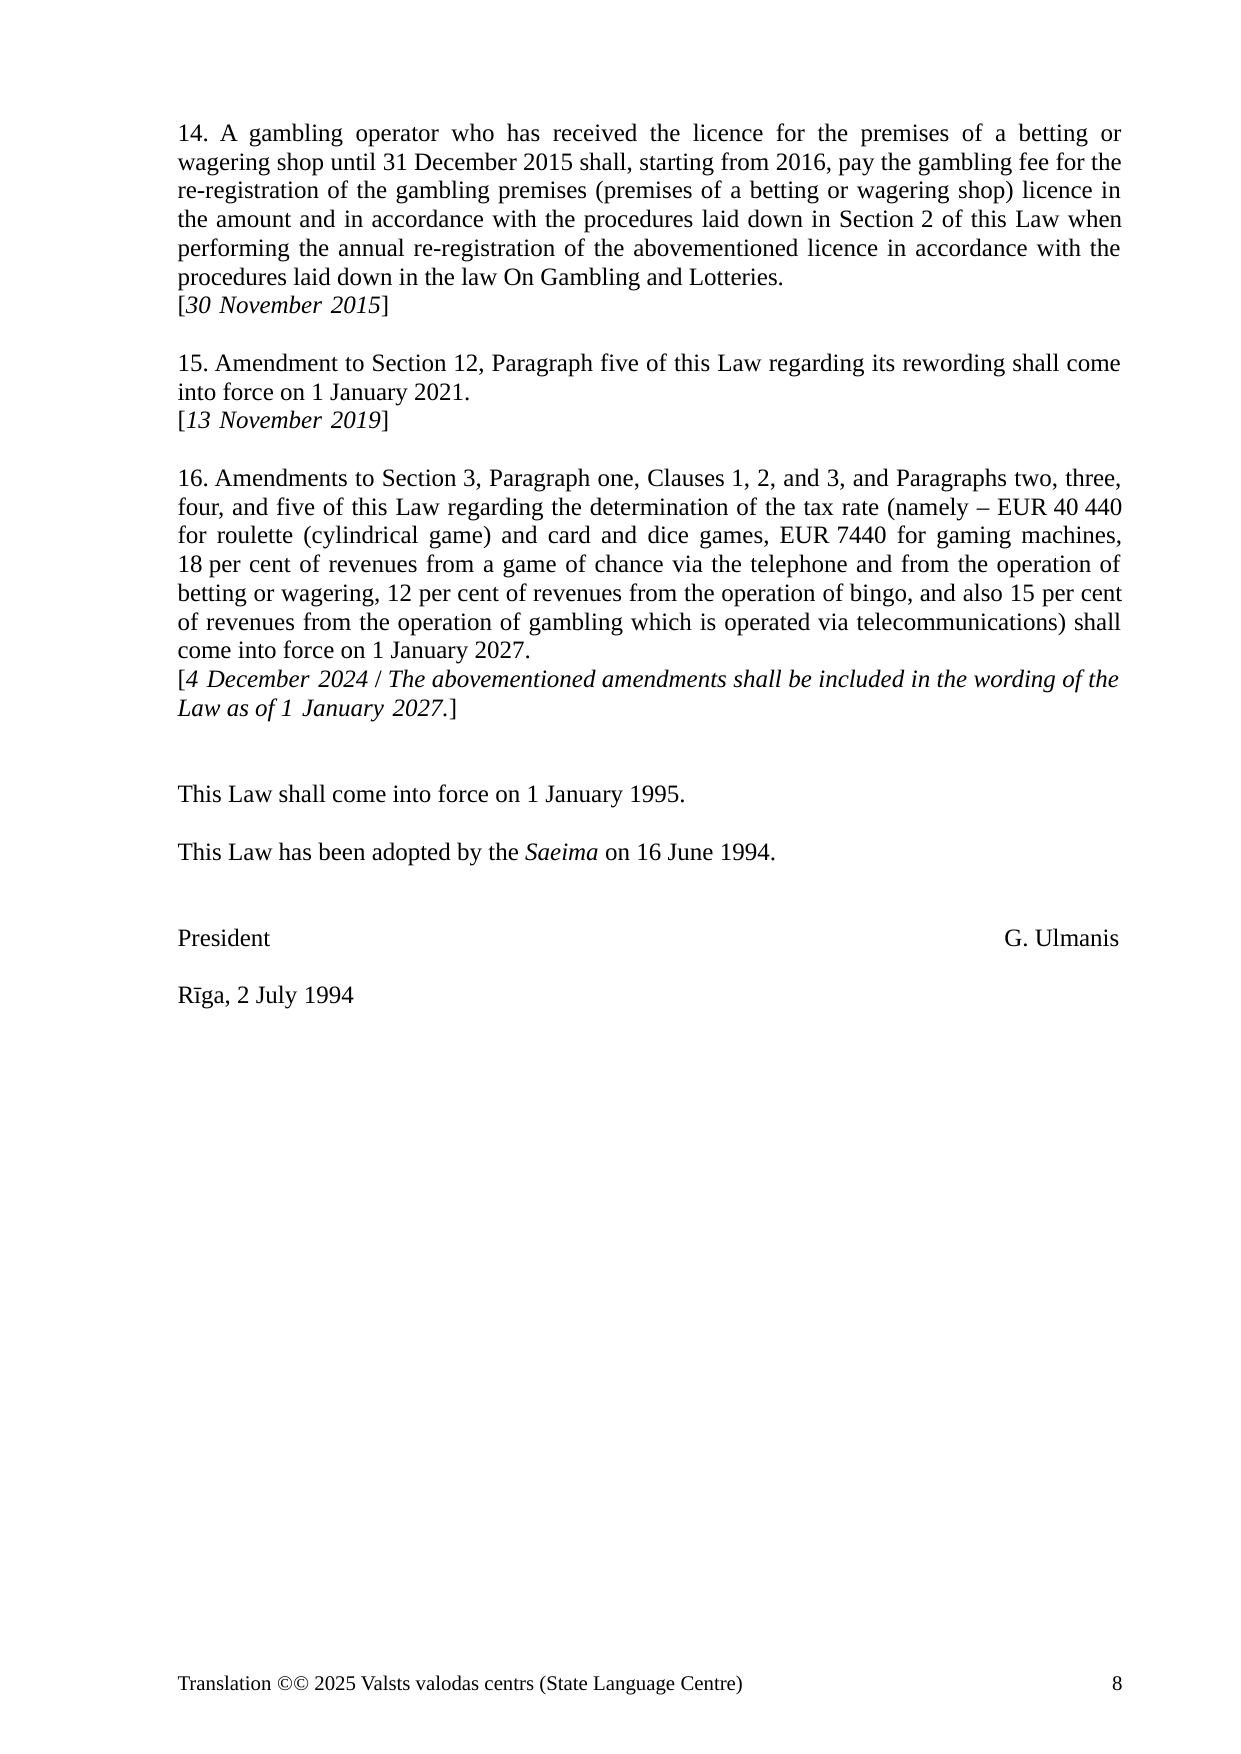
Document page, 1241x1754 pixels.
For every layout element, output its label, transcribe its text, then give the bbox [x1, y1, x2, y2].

text This Law has been adopted by the Saeima on 16 June 1994. [177, 837, 1122, 866]
text 14. A gambling operator who has received the licence for the premises of a betting or wagering shop until 31 December 2015 shall, starting from 2016, pay the gambling fee for the re-registration of the gambling premises (premises of a betting or wagering shop) licence in the amount and in accordance with the procedures laid down in Section 2 of this Law when performing the annual re-registration of the abovementioned licence in accordance with the procedures laid down in the law On Gambling and Lotteries. [177, 118, 1122, 291]
text President G. Ulmanis [177, 923, 1122, 952]
text Rīga, 2 July 1994 [177, 981, 1122, 1009]
text 16. Amendments to Section 3, Paragraph one, Clauses 1, 2, and 3, and Paragraphs two, three, four, and five of this Law regarding the determination of the tax rate (namely – EUR 40 440 for roulette (cylindrical game) and card and dice games, EUR 7440 for gaming machines, 18 per cent of revenues from a game of chance via the telephone and from the operation of betting or wagering, 12 per cent of revenues from the operation of bingo, and also 15 per cent of revenues from the operation of gambling which is operated via telecommunications) shall come into force on 1 January 2027. [177, 463, 1122, 664]
text 15. Amendment to Section 12, Paragraph five of this Law regarding its rewording shall come into force on 1 January 2021. [177, 348, 1122, 406]
text [13 November 2019] [177, 406, 1122, 434]
text [30 November 2015] [177, 291, 1122, 319]
text [4 December 2024 / The abovementioned amendments shall be included in the wording of the Law as of 1 January 2027.] [177, 664, 1122, 722]
text This Law shall come into force on 1 January 1995. [177, 779, 1122, 808]
